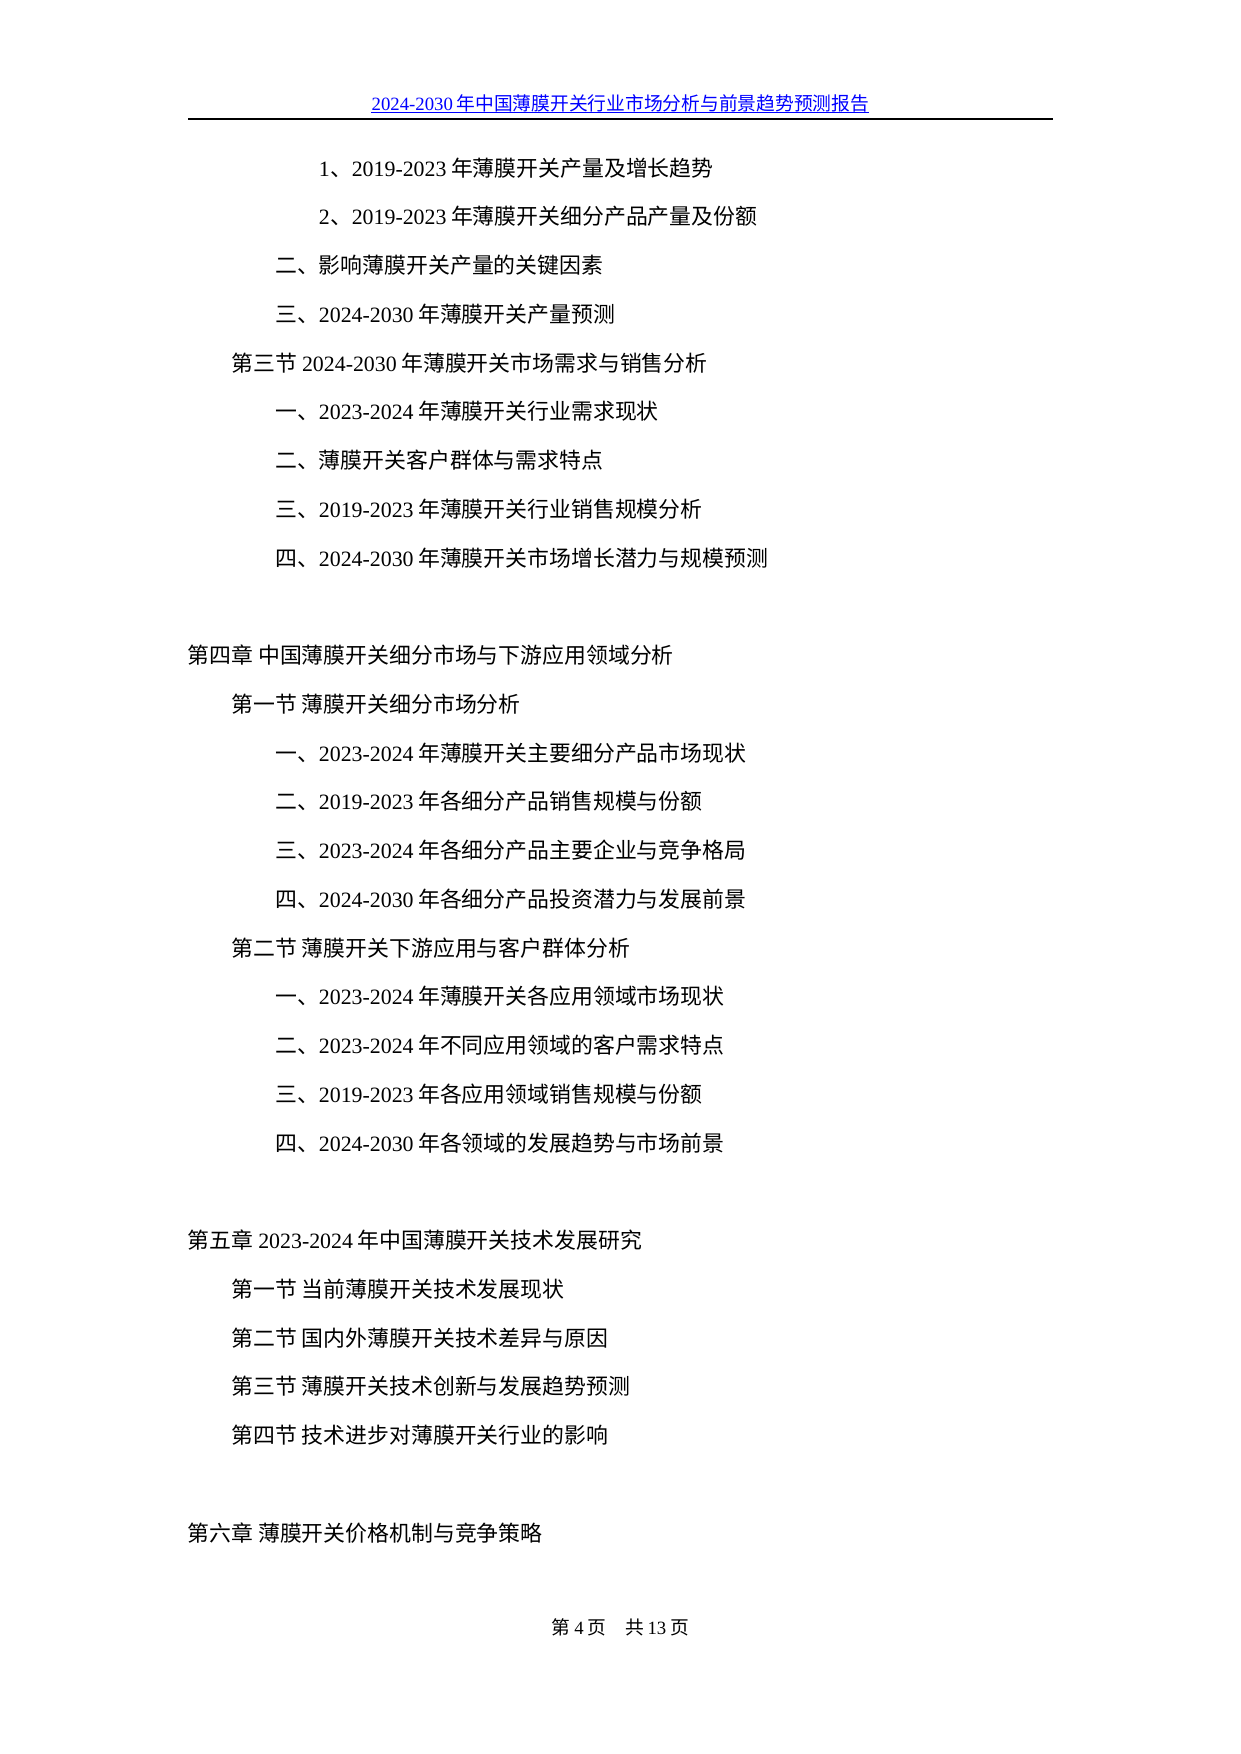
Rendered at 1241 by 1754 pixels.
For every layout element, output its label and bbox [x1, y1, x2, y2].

text [187, 150, 1053, 1548]
